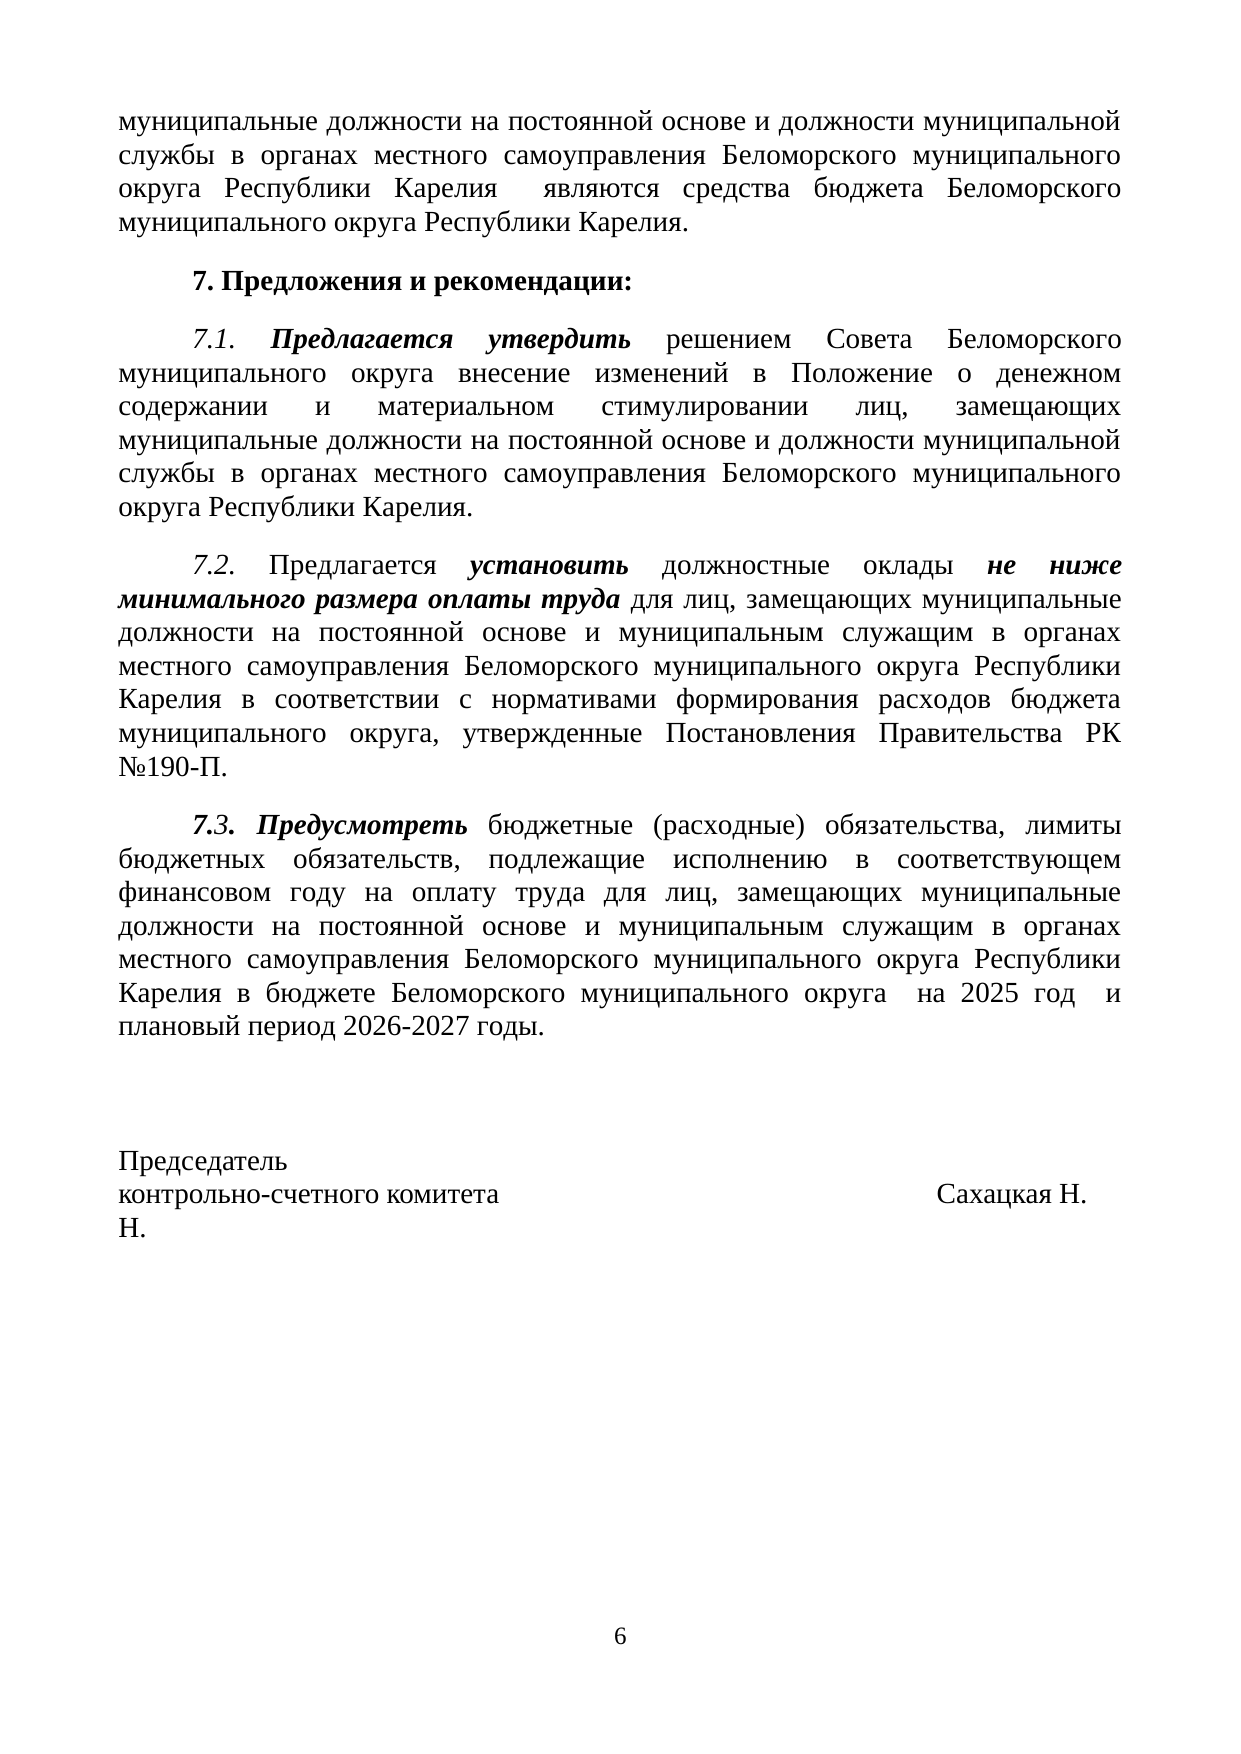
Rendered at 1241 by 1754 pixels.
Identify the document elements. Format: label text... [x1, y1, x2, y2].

text 7.2. Предлагается установить должностные оклады не ниже минимального размера оплаты труда для лиц, замещающих муниципальные должности на постоянной основе и муниципальным служащим в органах местного самоуправления Беломорского муниципального округа Республики Карелия в соответствии с нормативами формирования расходов бюджета муниципального округа, утвержденные Постановления Правительства РК №190-П. [118, 547, 1122, 782]
text 7. Предложения и рекомендации: [118, 263, 1122, 296]
text контрольно-счетного комитета Сахацкая Н. Н. [118, 1176, 1122, 1243]
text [118, 103, 1122, 238]
text 7.3. Предусмотреть бюджетные (расходные) обязательства, лимиты бюджетных обязательств, подлежащие исполнению в соответствующем финансовом году на оплату труда для лиц, замещающих муниципальные должности на постоянной основе и муниципальным служащим в органах местного самоуправления Беломорского муниципального округа Республики Карелия в бюджете Беломорского муниципального округа на 2025 год и плановый период 2026-2027 годы. [118, 807, 1122, 1042]
text 7.1. Предлагается утвердить решением Совета Беломорского муниципального округа внесение изменений в Положение о денежном содержании и материальном стимулировании лиц, замещающих муниципальные должности на постоянной основе и должности муниципальной службы в органах местного самоуправления Беломорского муниципального округа Республики Карелия. [118, 321, 1122, 522]
text Председатель [118, 1143, 1122, 1176]
